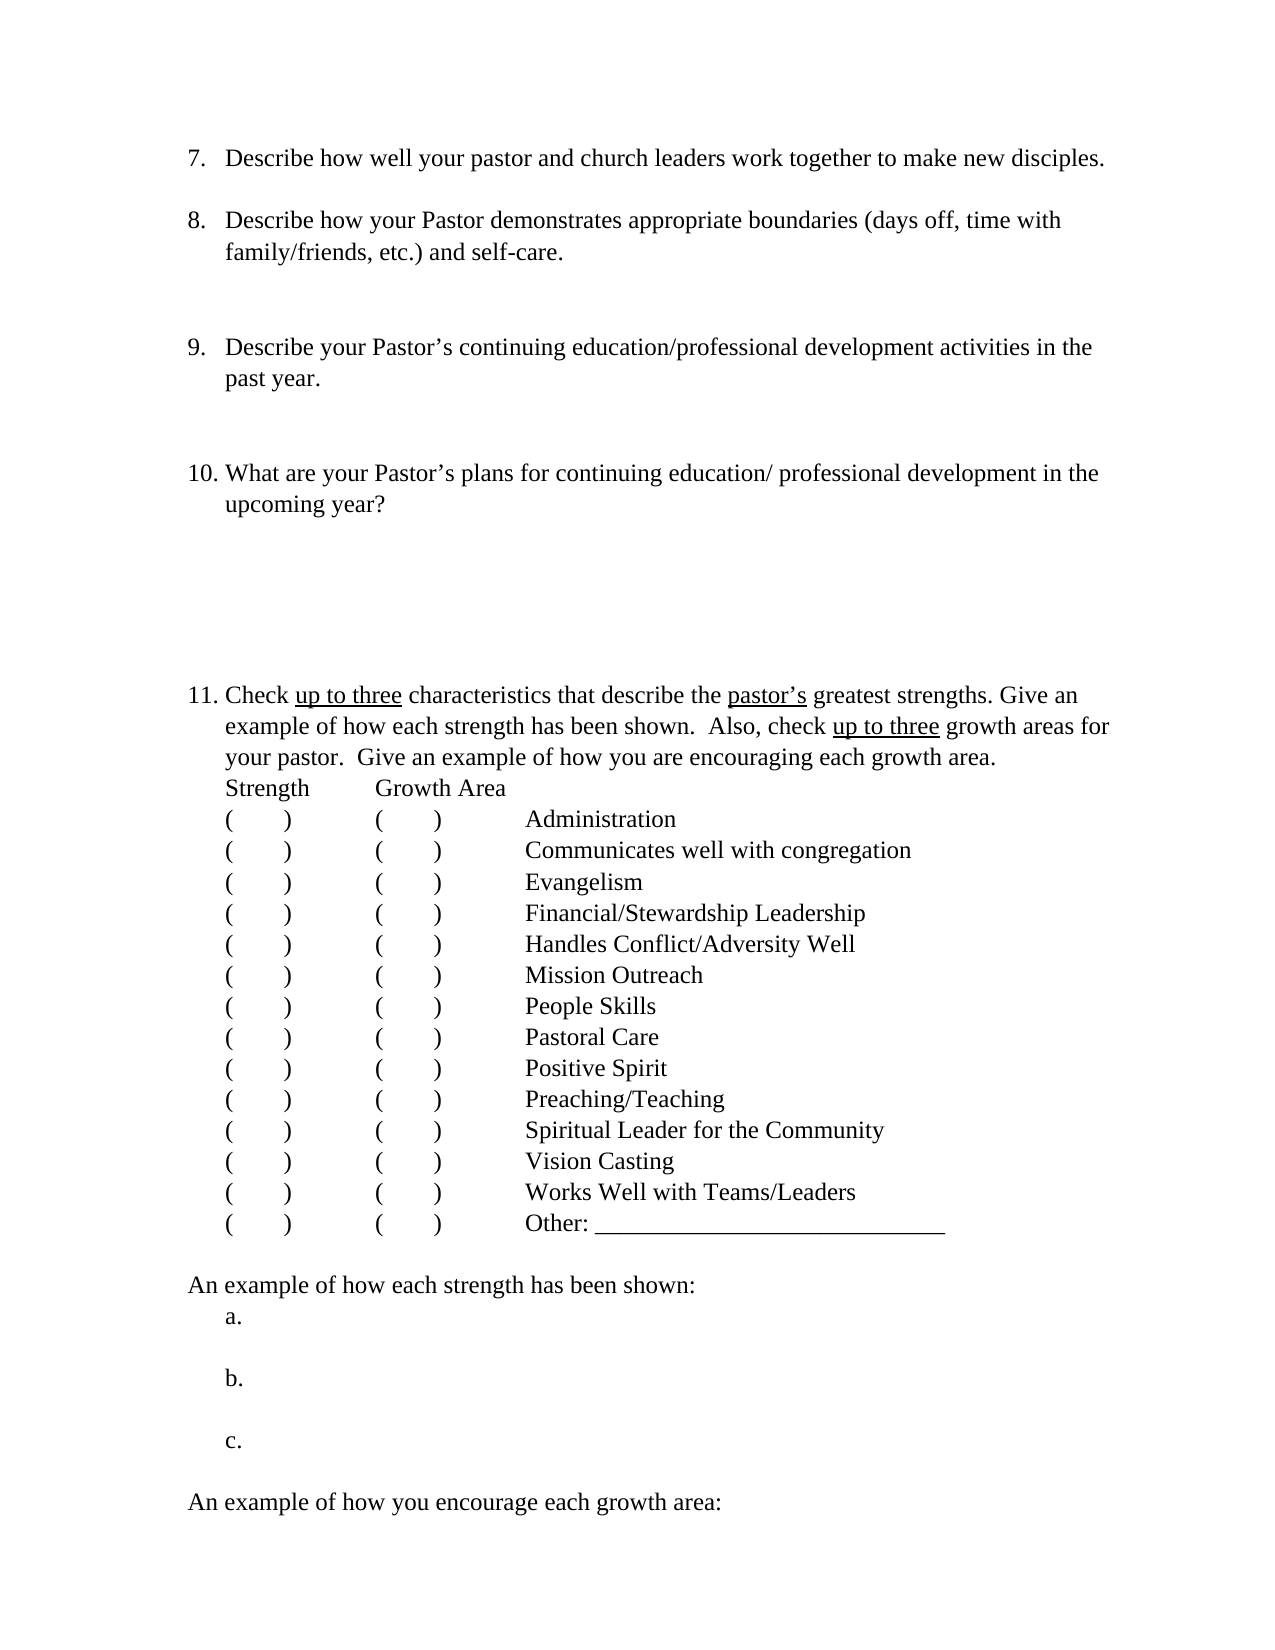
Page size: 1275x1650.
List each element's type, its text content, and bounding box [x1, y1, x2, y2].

list Describe how well your pastor and church leaders work together to make new disciples. [187, 143, 1125, 172]
list An example of how you encourage each growth area: [187, 1487, 1125, 1516]
list ( ) ( ) Preaching/Teaching [225, 1084, 1125, 1113]
list ( ) ( ) Works Well with Teams/Leaders [225, 1177, 1125, 1206]
list ( ) ( ) Other: ____________________________ [225, 1208, 1125, 1237]
list b. [225, 1363, 1125, 1392]
list An example of how each strength has been shown: [187, 1270, 1125, 1299]
list c. [225, 1425, 1125, 1454]
list ( ) ( ) Financial/Stewardship Leadership [225, 898, 1125, 926]
list Describe your Pastor’s continuing education/professional development activities in the past year. [187, 332, 1125, 392]
list ( ) ( ) Administration [225, 804, 1125, 833]
list ( ) ( ) Spiritual Leader for the Community [225, 1115, 1125, 1144]
list Describe how your Pastor demonstrates appropriate boundaries (days off, time with family/friends, etc.) and self-care. [187, 206, 1125, 265]
list ( ) ( ) Evangelism [225, 867, 1125, 895]
list ( ) ( ) People Skills [225, 991, 1125, 1019]
list Strength Growth Area [225, 773, 1125, 802]
list a. [225, 1301, 1125, 1330]
list What are your Pastor’s plans for continuing education/ professional development in the upcoming year? [187, 458, 1125, 518]
list ( ) ( ) Pastoral Care [225, 1022, 1125, 1051]
list ( ) ( ) Vision Casting [225, 1146, 1125, 1175]
list ( ) ( ) Positive Spirit [225, 1053, 1125, 1082]
list Check up to three characteristics that describe the pastor’s greatest strengths. Give an example of how each strength has been shown. Also, check up to three growth areas for your pastor. Give an example of how you are encouraging each growth area. [187, 680, 1125, 771]
list ( ) ( ) Communicates well with congregation [225, 836, 1125, 864]
list ( ) ( ) Mission Outreach [225, 960, 1125, 988]
list ( ) ( ) Handles Conflict/Adversity Well [225, 929, 1125, 957]
